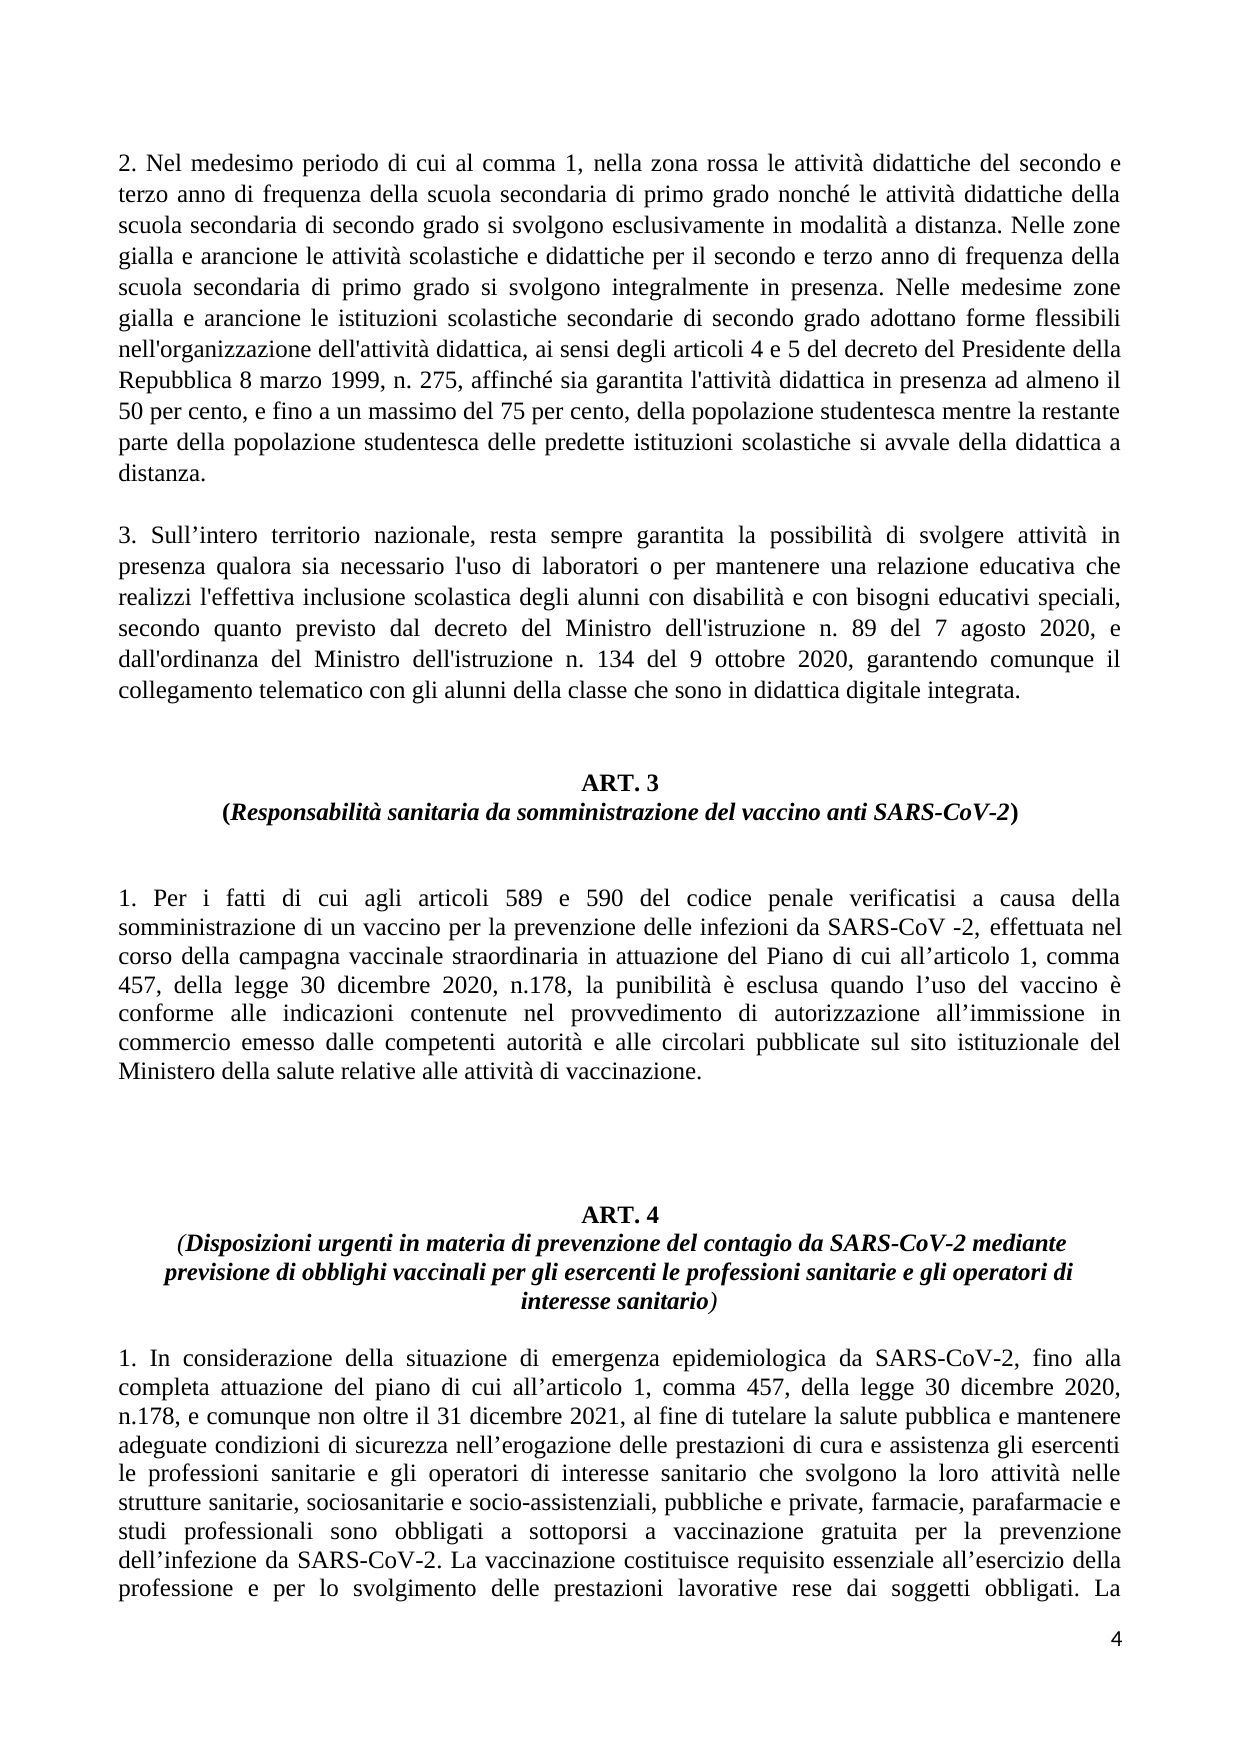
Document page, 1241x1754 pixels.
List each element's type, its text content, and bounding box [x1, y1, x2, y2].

text ART. 3 [118, 768, 1122, 797]
text ART. 4 [118, 1200, 1122, 1228]
text (Disposizioni urgenti in materia di prevenzione del contagio da SARS-CoV-2 mediante previsione di obblighi vaccinali per gli esercenti le professioni sanitarie e gli operatori di interesse sanitario) [118, 1228, 1122, 1315]
text (Responsabilità sanitaria da somministrazione del vaccino anti SARS-CoV-2) [118, 797, 1122, 826]
text 3. Sull’intero territorio nazionale, resta sempre garantita la possibilità di svolgere attività in presenza qualora sia necessario l'uso di laboratori o per mantenere una relazione educativa che realizzi l'effettiva inclusione scolastica degli alunni con disabilità e con bisogni educativi speciali, secondo quanto previsto dal decreto del Ministro dell'istruzione n. 89 del 7 agosto 2020, e dall'ordinanza del Ministro dell'istruzione n. 134 del 9 ottobre 2020, garantendo comunque il collegamento telematico con gli alunni della classe che sono in didattica digitale integrata. [118, 520, 1122, 704]
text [118, 1343, 1122, 1602]
text 1. Per i fatti di cui agli articoli 589 e 590 del codice penale verificatisi a causa della somministrazione di un vaccino per la prevenzione delle infezioni da SARS-CoV -2, effettuata nel corso della campagna vaccinale straordinaria in attuazione del Piano di cui all’articolo 1, comma 457, della legge 30 dicembre 2020, n.178, la punibilità è esclusa quando l’uso del vaccino è conforme alle indicazioni contenute nel provvedimento di autorizzazione all’immissione in commercio emesso dalle competenti autorità e alle circolari pubblicate sul sito istituzionale del Ministero della salute relative alle attività di vaccinazione. [118, 883, 1122, 1085]
text 2. Nel medesimo periodo di cui al comma 1, nella zona rossa le attività didattiche del secondo e terzo anno di frequenza della scuola secondaria di primo grado nonché le attività didattiche della scuola secondaria di secondo grado si svolgono esclusivamente in modalità a distanza. Nelle zone gialla e arancione le attività scolastiche e didattiche per il secondo e terzo anno di frequenza della scuola secondaria di primo grado si svolgono integralmente in presenza. Nelle medesime zone gialla e arancione le istituzioni scolastiche secondarie di secondo grado adottano forme flessibili nell'organizzazione dell'attività didattica, ai sensi degli articoli 4 e 5 del decreto del Presidente della Repubblica 8 marzo 1999, n. 275, affinché sia garantita l'attività didattica in presenza ad almeno il 50 per cento, e fino a un massimo del 75 per cento, della popolazione studentesca mentre la restante parte della popolazione studentesca delle predette istituzioni scolastiche si avvale della didattica a distanza. [118, 148, 1122, 487]
